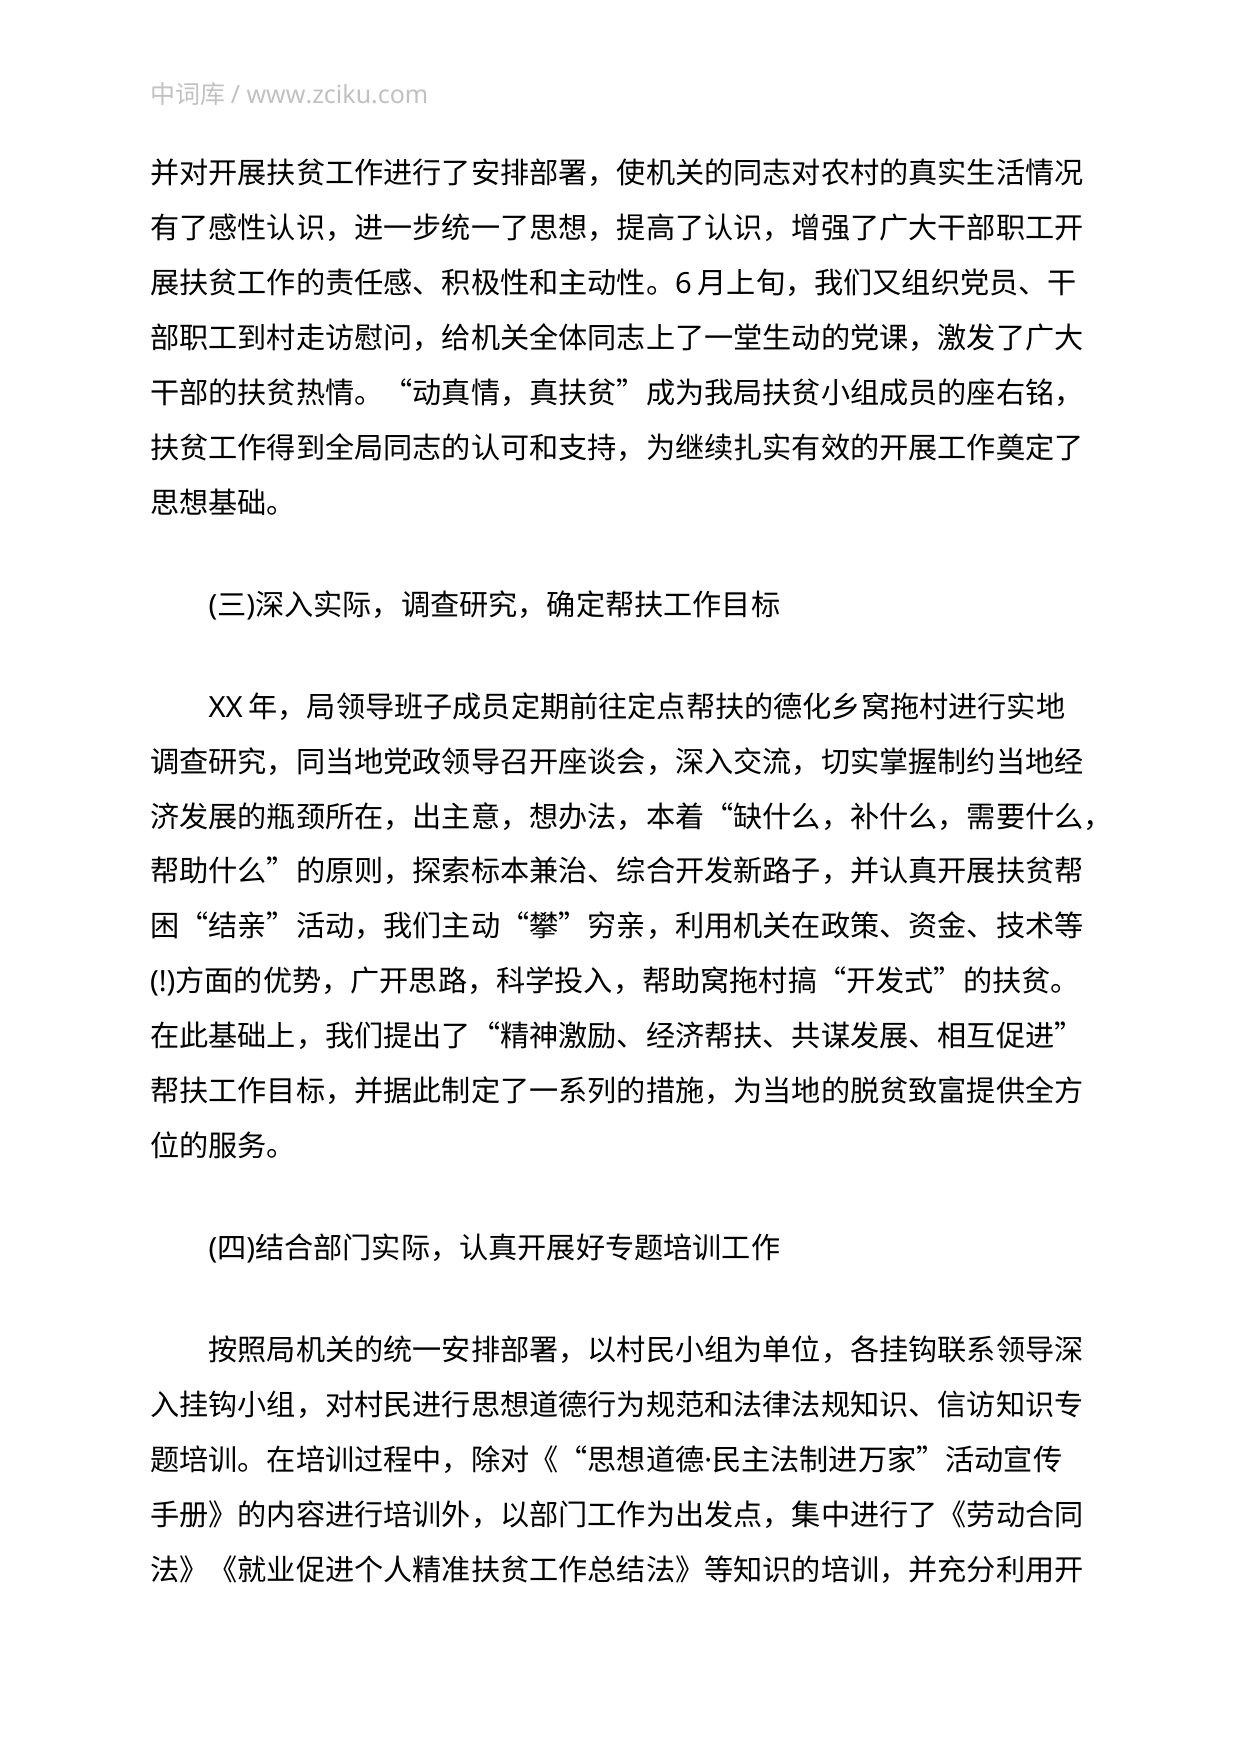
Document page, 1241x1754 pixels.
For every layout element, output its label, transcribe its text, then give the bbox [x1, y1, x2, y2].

text XX年，局领导班子成员定期前往定点帮扶的德化乡窝拖村进行实地调查研究，同当地党政领导召开座谈会，深入交流，切实掌握制约当地经济发展的瓶颈所在，出主意，想办法，本着“缺什么，补什么，需要什么，帮助什么”的原则，探索标本兼治、综合开发新路子，并认真开展扶贫帮困“结亲”活动，我们主动“攀”穷亲，利用机关在政策、资金、技术等(!)方面的优势，广开思路，科学投入，帮助窝拖村搞“开发式”的扶贫。在此基础上，我们提出了“精神激励、经济帮扶、共谋发展、相互促进”帮扶工作目标，并据此制定了一系列的措施，为当地的脱贫致富提供全方位的服务。 [150, 683, 1090, 1165]
text (三)深入实际，调查研究，确定帮扶工作目标 [150, 581, 1090, 624]
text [150, 150, 1090, 522]
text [150, 1326, 1090, 1588]
text (四)结合部门实际，认真开展好专题培训工作 [150, 1224, 1090, 1267]
